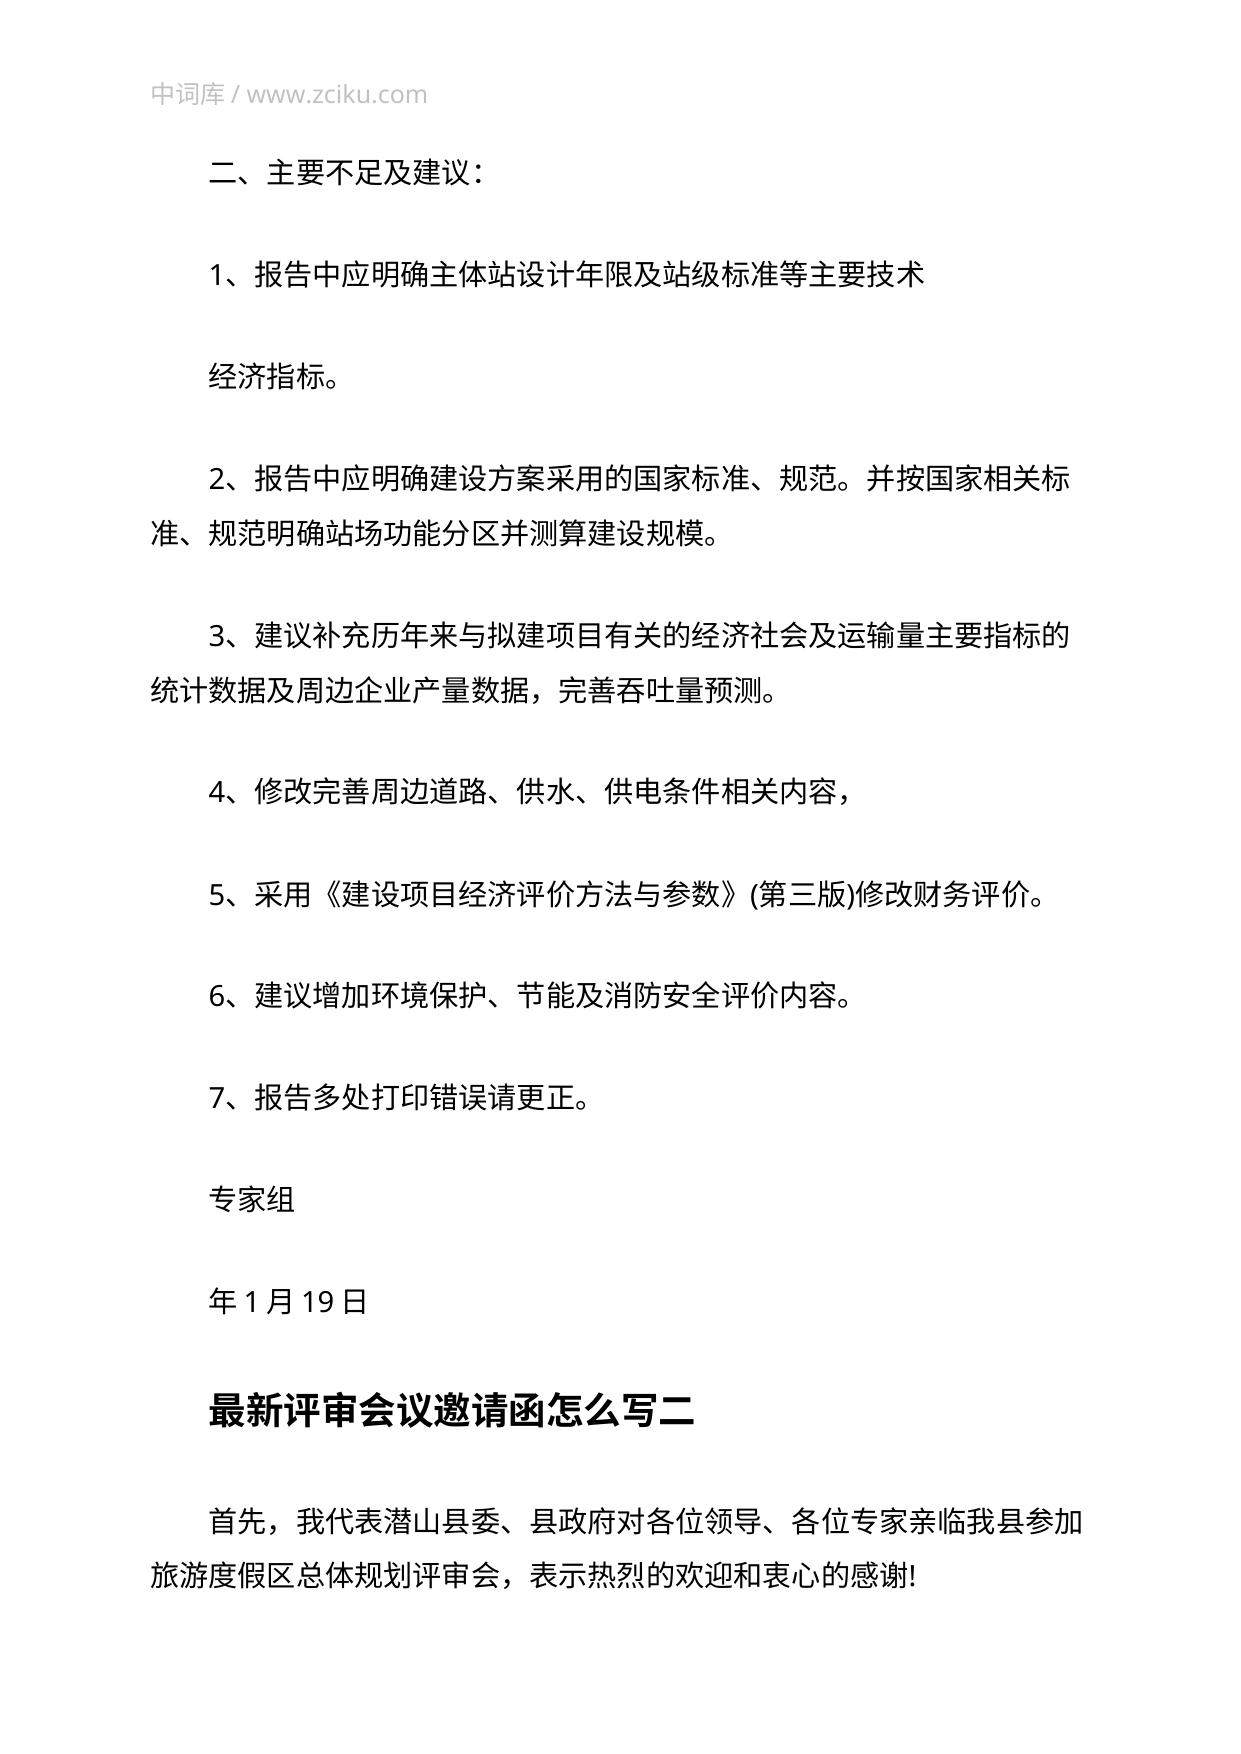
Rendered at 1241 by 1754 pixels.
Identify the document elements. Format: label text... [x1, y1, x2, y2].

text 7、报告多处打印错误请更正。 [150, 1075, 1090, 1117]
text 最新评审会议邀请函怎么写二 [150, 1381, 1090, 1435]
text 4、修改完善周边道路、供水、供电条件相关内容， [150, 769, 1090, 811]
text 2、报告中应明确建设方案采用的国家标准、规范。并按国家相关标准、规范明确站场功能分区并测算建设规模。 [150, 456, 1090, 553]
text 6、建议增加环境保护、节能及消防安全评价内容。 [150, 973, 1090, 1015]
text 经济指标。 [150, 354, 1090, 396]
text 3、建议补充历年来与拟建项目有关的经济社会及运输量主要指标的统计数据及周边企业产量数据，完善吞吐量预测。 [150, 612, 1090, 709]
text 5、采用《建设项目经济评价方法与参数》(第三版)修改财务评价。 [150, 871, 1090, 913]
text 二、主要不足及建议： [150, 150, 1090, 192]
text 1、报告中应明确主体站设计年限及站级标准等主要技术 [150, 252, 1090, 294]
text 首先，我代表潜山县委、县政府对各位领导、各位专家亲临我县参加旅游度假区总体规划评审会，表示热烈的欢迎和衷心的感谢! [150, 1498, 1090, 1595]
text 专家组 [150, 1177, 1090, 1219]
text 年1月19日 [150, 1279, 1090, 1321]
